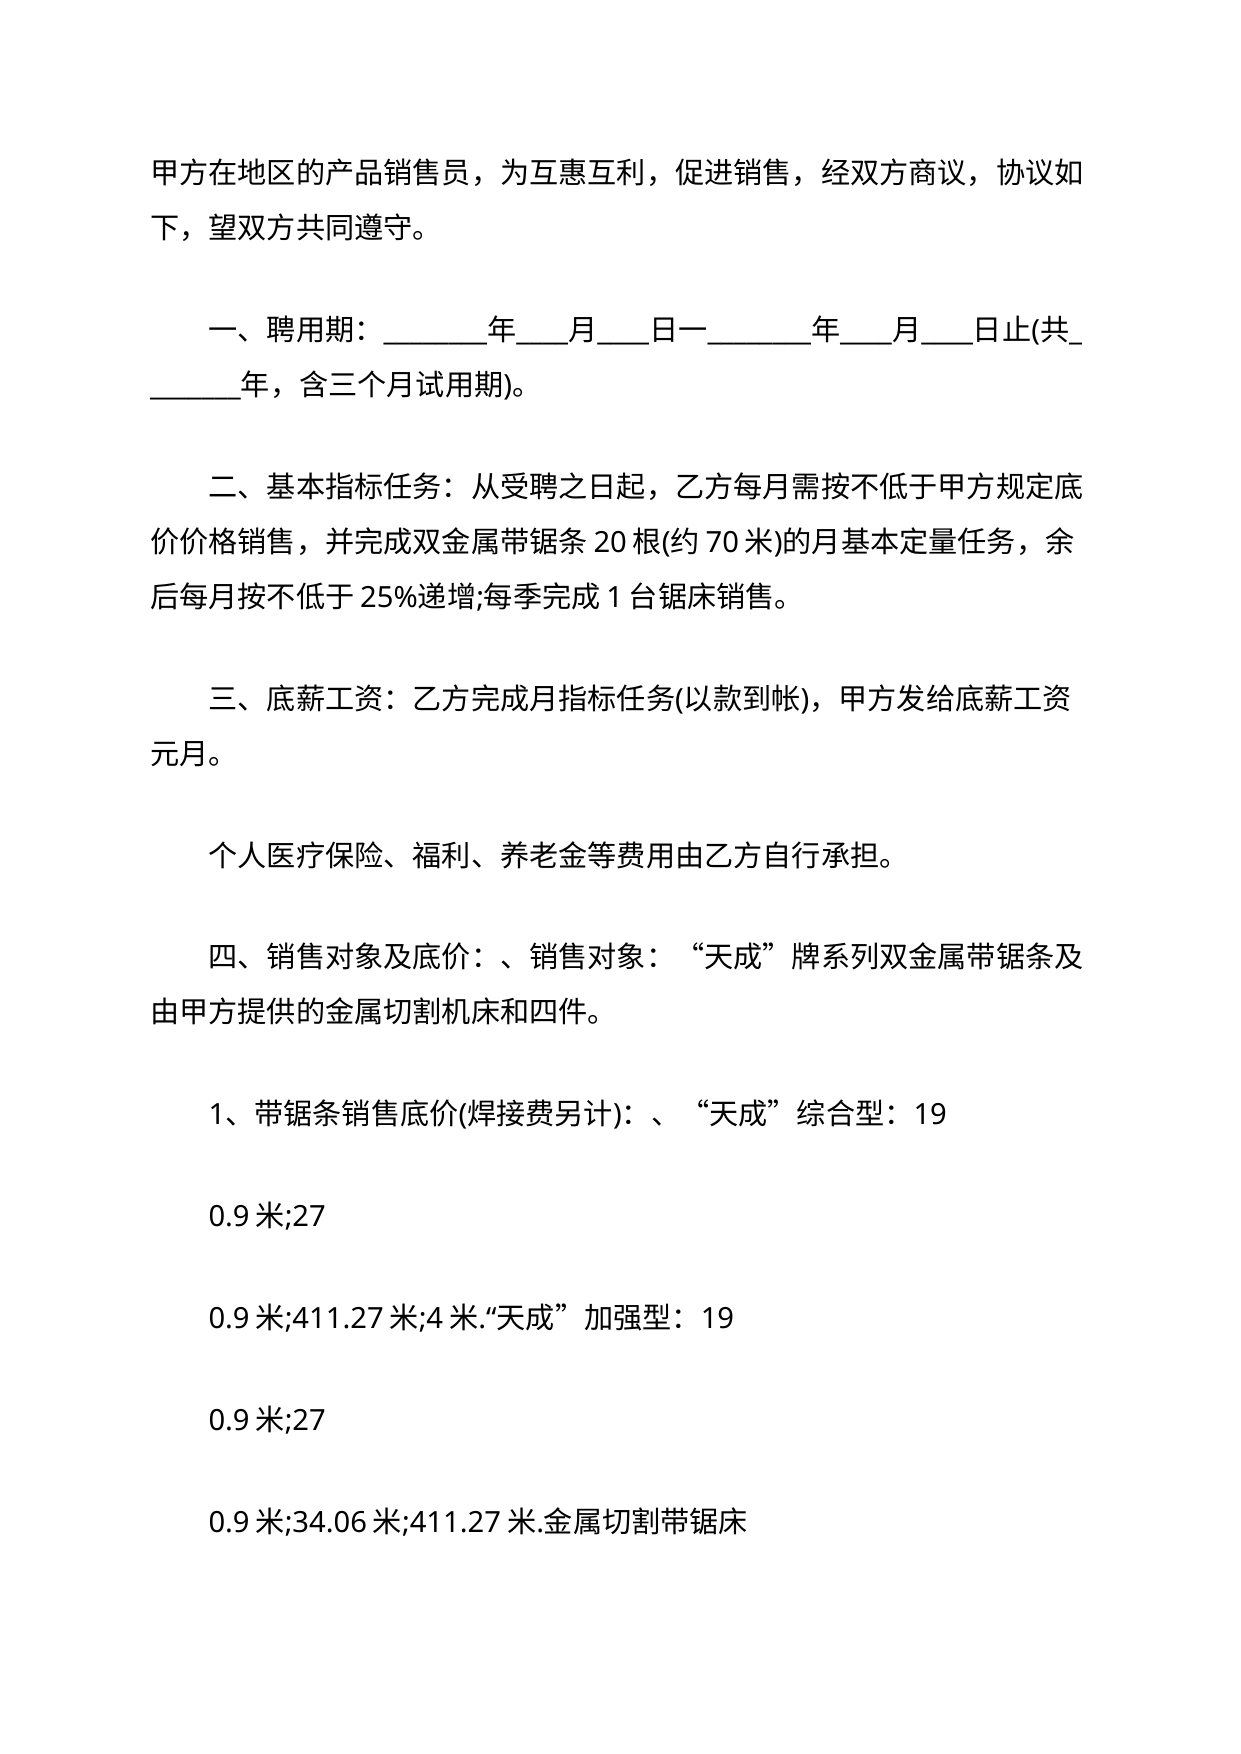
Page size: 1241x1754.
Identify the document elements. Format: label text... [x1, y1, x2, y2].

text 0.9米;34.06米;411.27米.金属切割带锯床 [150, 1499, 1090, 1541]
text 1、带锯条销售底价(焊接费另计)：、“天成”综合型：19 [150, 1091, 1090, 1133]
text 0.9米;411.27米;4米.“天成”加强型：19 [150, 1295, 1090, 1337]
text 一、聘用期：________年____月____日一________年____月____日止(共________年，含三个月试用期)。 [150, 307, 1090, 404]
text 三、底薪工资：乙方完成月指标任务(以款到帐)，甲方发给底薪工资元月。 [150, 676, 1090, 773]
text 二、基本指标任务：从受聘之日起，乙方每月需按不低于甲方规定底价价格销售，并完成双金属带锯条20根(约70米)的月基本定量任务，余后每月按不低于25%递增;每季完成1台锯床销售。 [150, 464, 1090, 616]
text 0.9米;27 [150, 1193, 1090, 1235]
text 四、销售对象及底价：、销售对象：“天成”牌系列双金属带锯条及由甲方提供的金属切割机床和四件。 [150, 934, 1090, 1031]
text 个人医疗保险、福利、养老金等费用由乙方自行承担。 [150, 832, 1090, 874]
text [150, 150, 1090, 247]
text 0.9米;27 [150, 1397, 1090, 1439]
